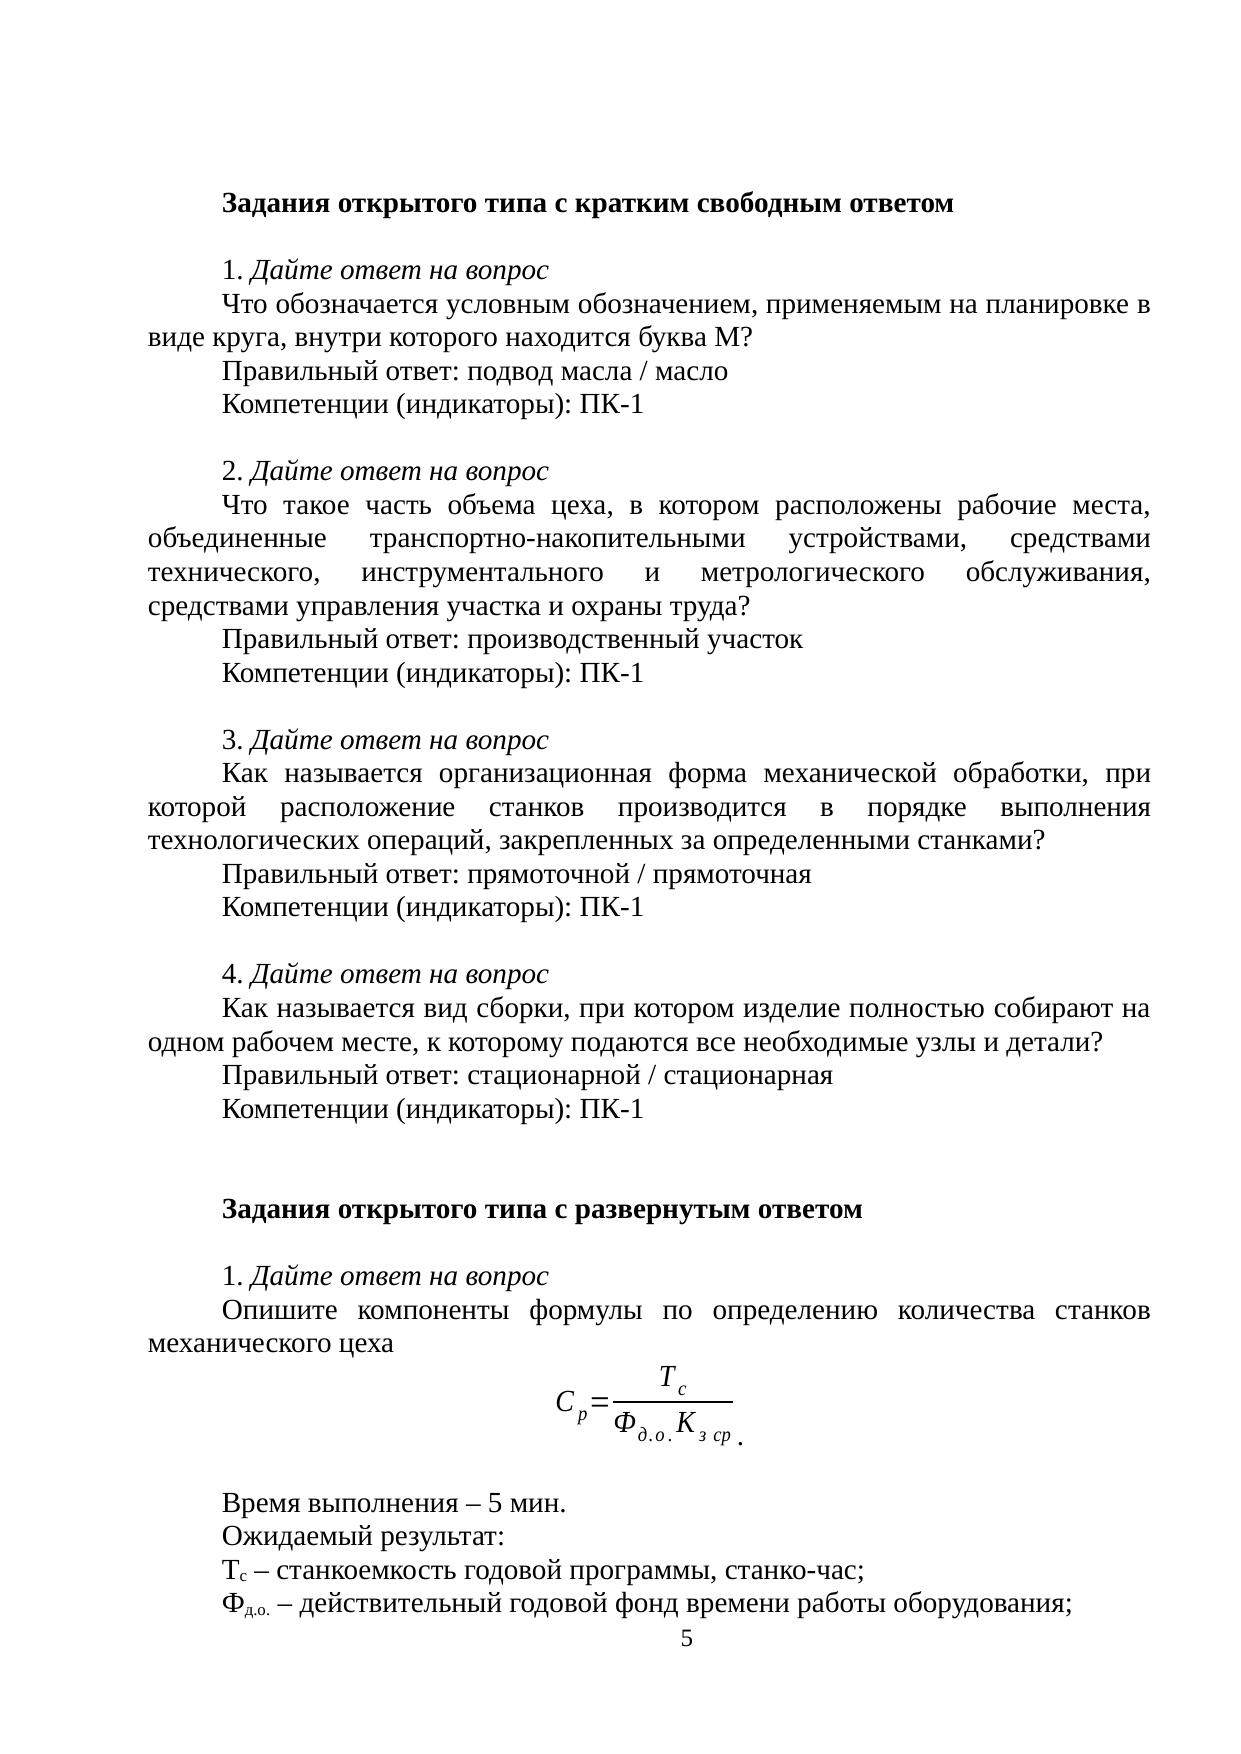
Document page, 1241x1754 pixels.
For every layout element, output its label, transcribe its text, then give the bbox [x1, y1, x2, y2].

text Опишите компоненты формулы по определению количества станков механического цеха [148, 1292, 1152, 1359]
text 2. Дайте ответ на вопрос [148, 453, 1152, 487]
text Что такое часть объема цеха, в котором расположены рабочие места, объединенные транспортно-накопительными устройствами, средствами технического, инструментального и метрологического обслуживания, средствами управления участка и охраны труда? [148, 487, 1152, 621]
text Правильный ответ: стационарной / стационарная [148, 1057, 1152, 1091]
text Как называется вид сборки, при котором изделие полностью собирают на одном рабочем месте, к которому подаются все необходимые узлы и детали? [148, 990, 1152, 1057]
text 1. Дайте ответ на вопрос [148, 1258, 1152, 1292]
text Правильный ответ: прямоточной / прямоточная [148, 856, 1152, 889]
text Фд.о. – действительный годовой фонд времени работы оборудования; [148, 1586, 1152, 1619]
text . [148, 1359, 1152, 1451]
text 4. Дайте ответ на вопрос [148, 957, 1152, 990]
text Как называется организационная форма механической обработки, при которой расположение станков производится в порядке выполнения технологических операций, закрепленных за определенными станками? [148, 755, 1152, 856]
text Задания открытого типа с развернутым ответом [148, 1191, 1152, 1225]
text Тс – станкоемкость годовой программы, станко-час; [148, 1552, 1152, 1586]
text Компетенции (индикаторы): ПК-1 [148, 655, 1152, 688]
text 3. Дайте ответ на вопрос [148, 722, 1152, 755]
text Время выполнения – 5 мин. [148, 1485, 1152, 1518]
text Задания открытого типа с кратким свободным ответом [148, 185, 1152, 219]
text Компетенции (индикаторы): ПК-1 [148, 386, 1152, 420]
text Что обозначается условным обозначением, применяемым на планировке в виде круга, внутри которого находится буква М? [148, 286, 1152, 353]
text Правильный ответ: производственный участок [148, 621, 1152, 655]
text Правильный ответ: подвод масла / масло [148, 353, 1152, 386]
text Компетенции (индикаторы): ПК-1 [148, 1091, 1152, 1124]
text Компетенции (индикаторы): ПК-1 [148, 889, 1152, 923]
text Ожидаемый результат: [148, 1518, 1152, 1552]
text 1. Дайте ответ на вопрос [148, 252, 1152, 286]
